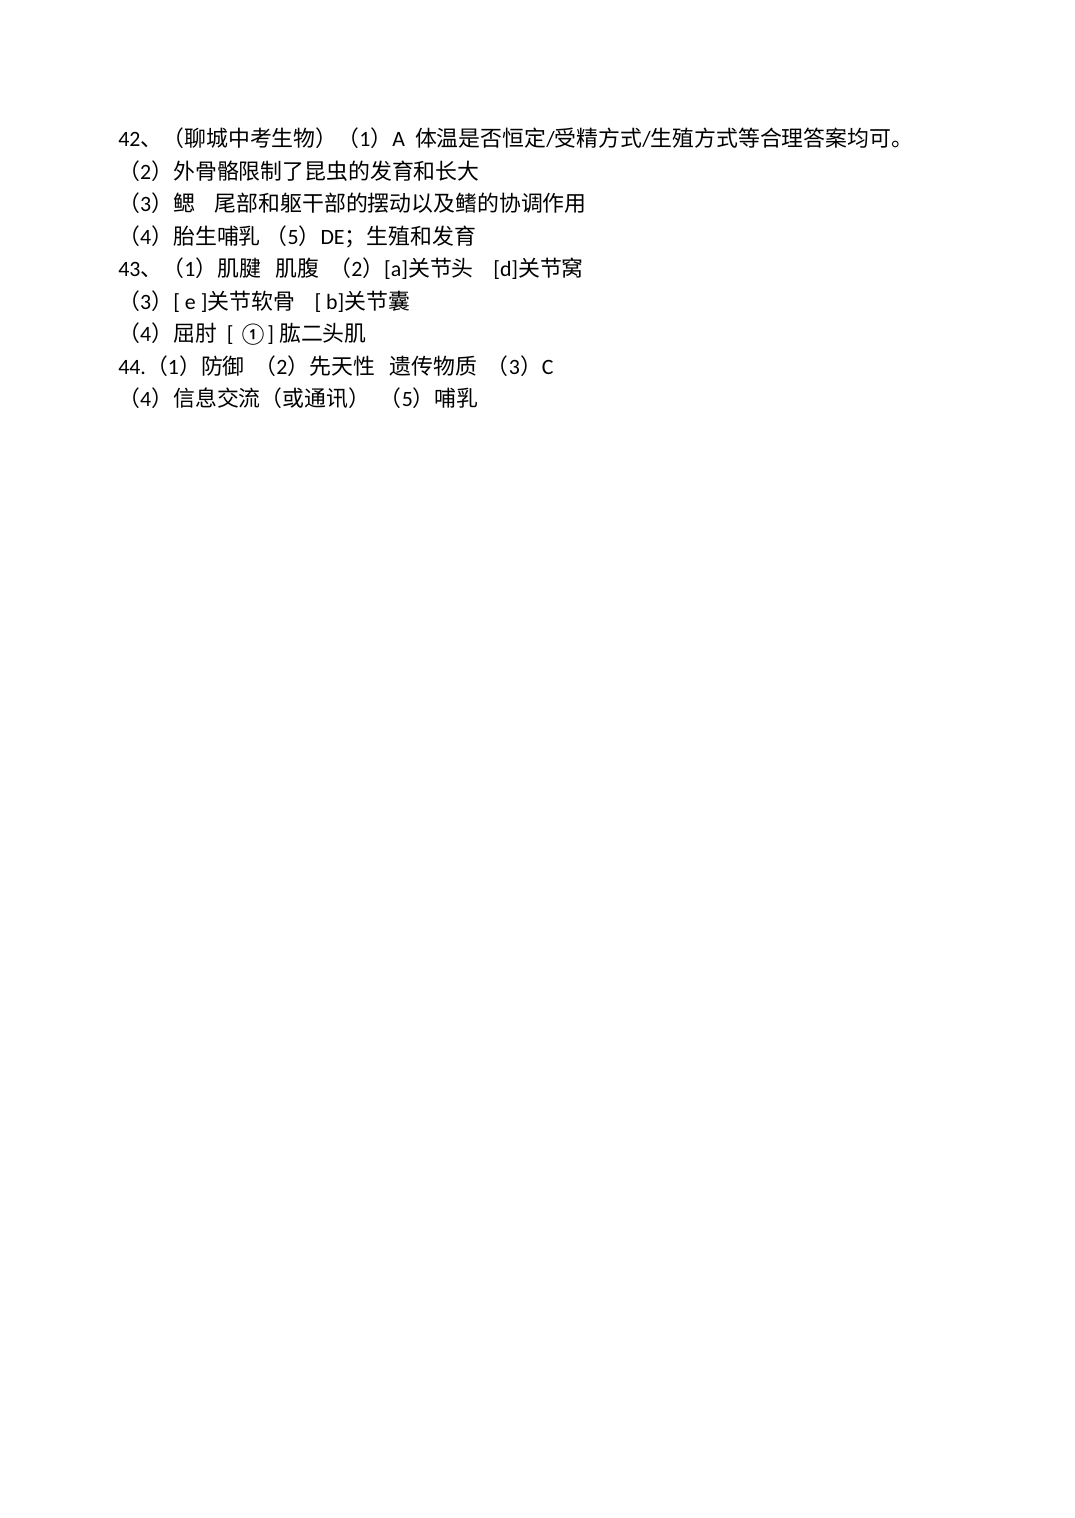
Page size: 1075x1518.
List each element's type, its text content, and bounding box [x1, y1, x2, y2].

text 44.（1）防御 （2）先天性 遗传物质 （3）C [118, 251, 957, 283]
text （3）[ e ]关节软骨 [ b]关节囊 [118, 186, 957, 218]
text 43、（1）肌腱 肌腹 （2）[a]关节头 [d]关节窝 [118, 153, 957, 186]
text （4）胎生哺乳 （5）DE；生殖和发育 [118, 121, 957, 153]
text （4）信息交流（或通讯） （5）哺乳 [118, 283, 957, 316]
text （4）屈肘 [ ①] 肱二头肌 [118, 218, 957, 251]
